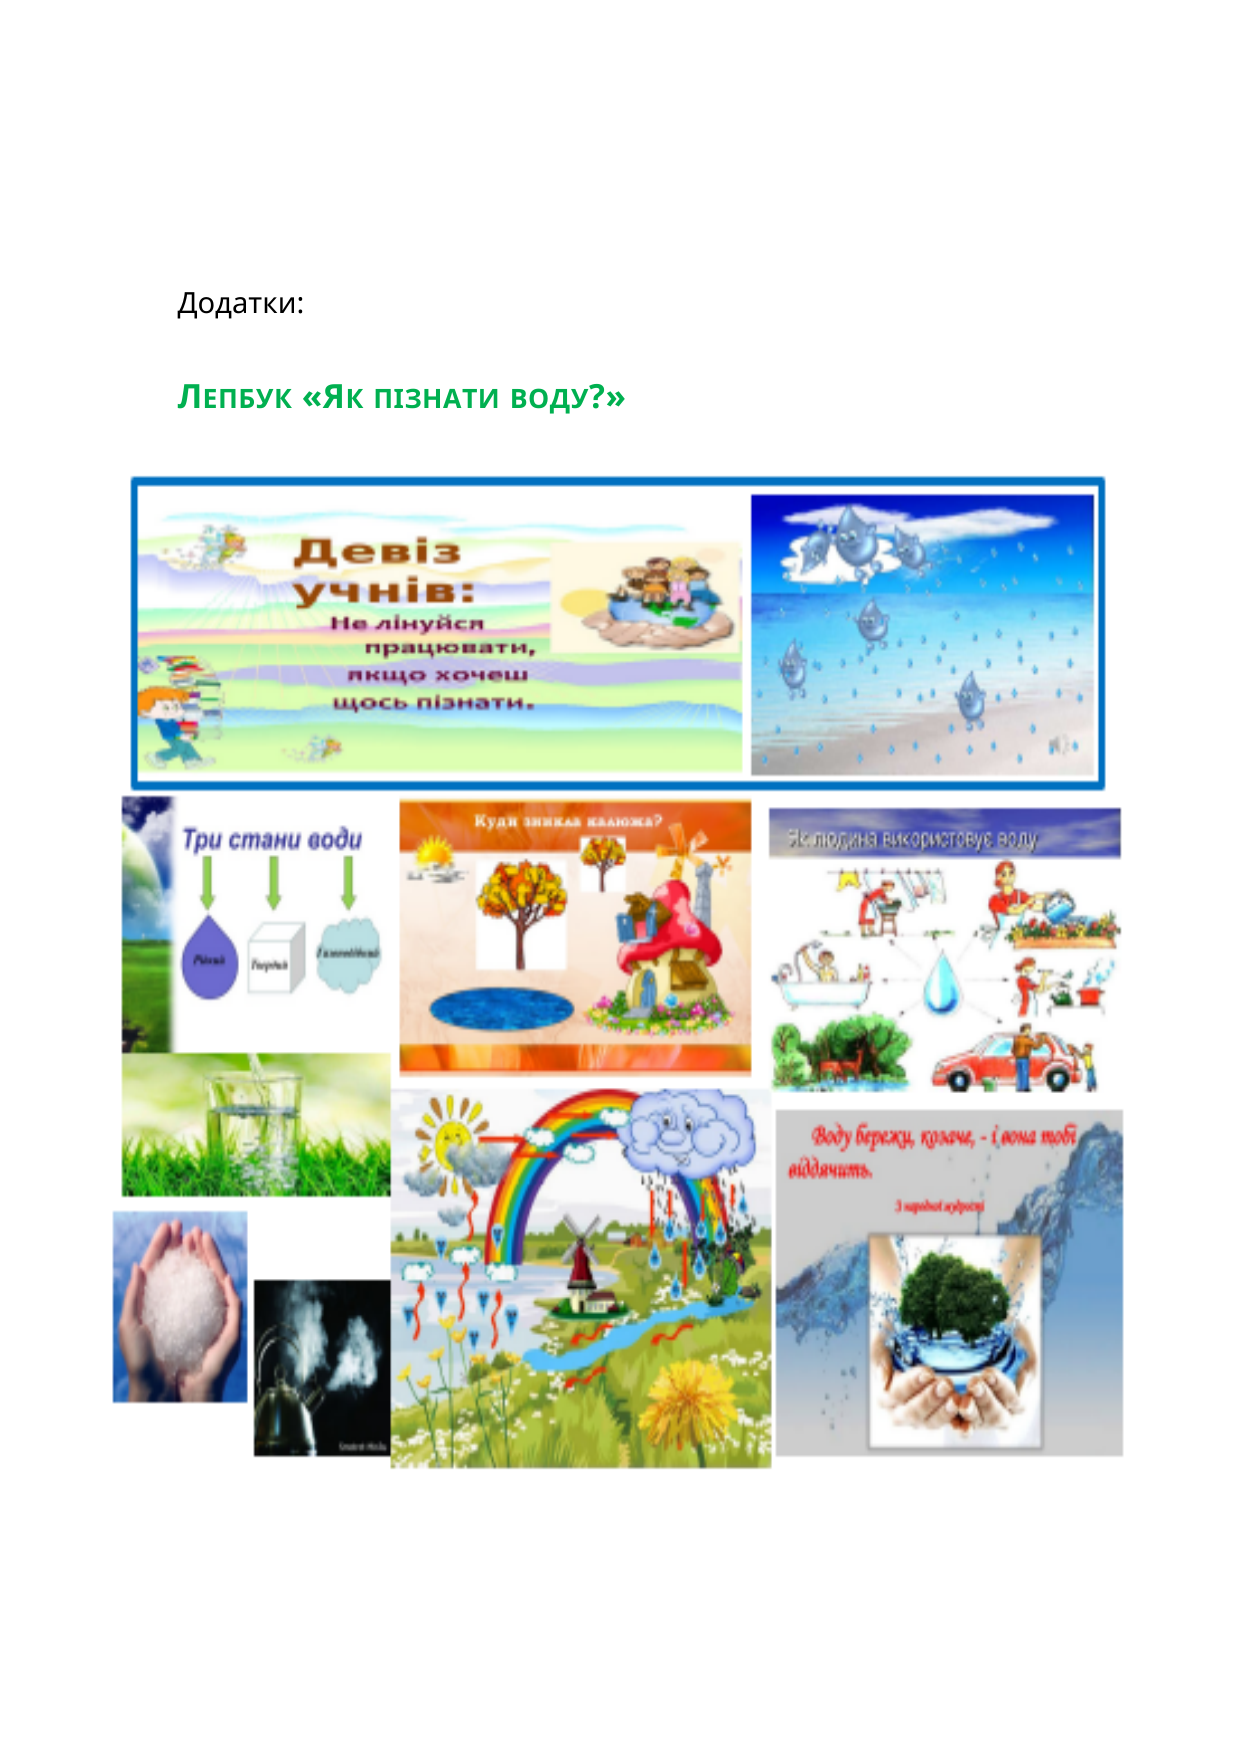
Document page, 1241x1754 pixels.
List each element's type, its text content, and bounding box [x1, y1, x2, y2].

list Лепбук «Як пізнати воду?» [177, 373, 1152, 418]
list Додатки: [177, 282, 1152, 322]
